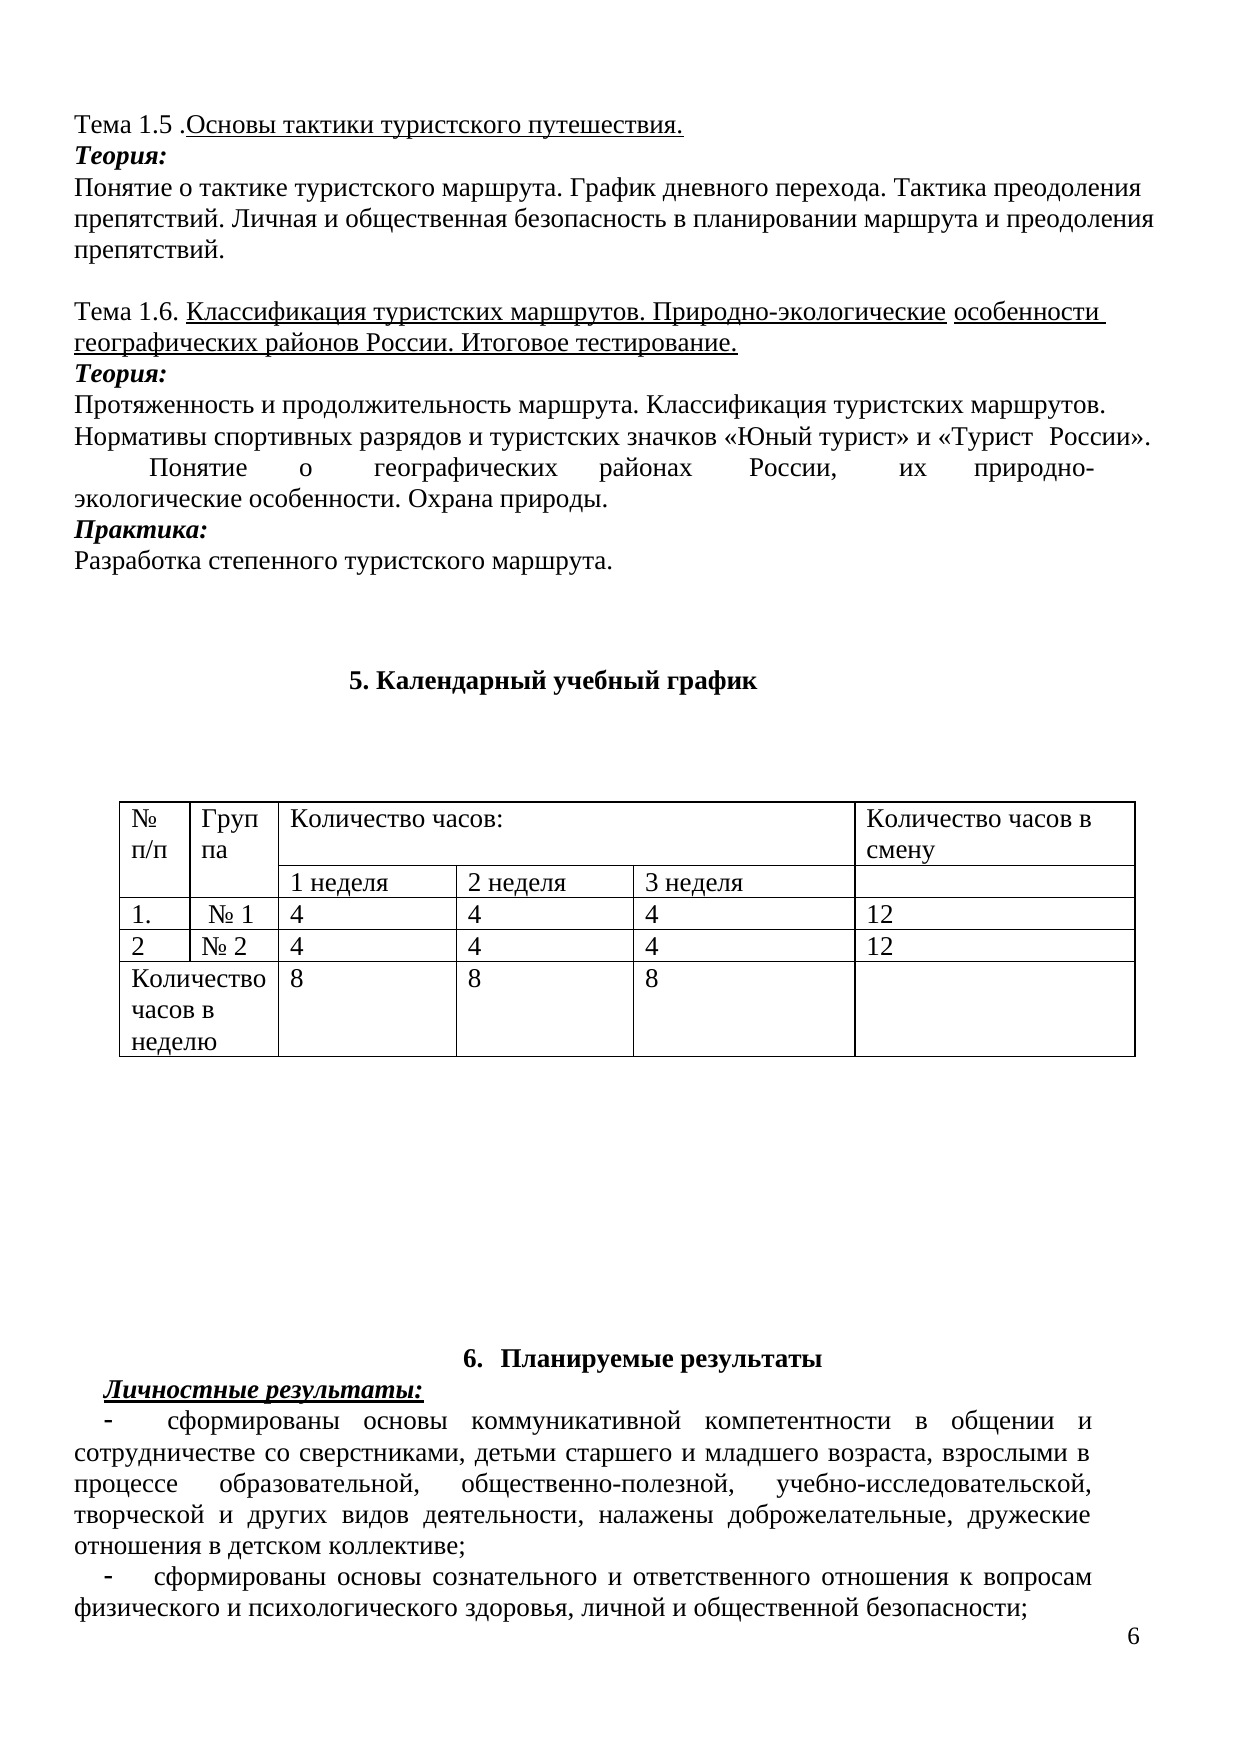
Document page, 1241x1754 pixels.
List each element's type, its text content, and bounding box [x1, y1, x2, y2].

text Разработка степенного туристского маршрута. [74, 544, 1181, 576]
table_cell 4 [634, 930, 854, 961]
table_cell 3 неделя [634, 866, 854, 897]
table_cell 4 [457, 898, 633, 929]
table_header № п/п [120, 803, 189, 897]
text Практика: [74, 513, 1181, 544]
table_cell 2 неделя [457, 866, 633, 897]
table_cell [856, 962, 1134, 1056]
table_cell № 1 [191, 898, 278, 929]
table_cell 8 [634, 962, 854, 1056]
table_cell 4 [457, 930, 633, 961]
table_cell 4 [279, 930, 456, 961]
table_cell 4 [279, 898, 456, 929]
table_header Количество часов: [279, 803, 854, 865]
table_cell 4 [634, 898, 854, 929]
table_cell 8 [457, 962, 633, 1056]
table_header Количество часов в смену [856, 803, 1134, 865]
table_cell 1 неделя [279, 866, 456, 897]
text Личностные результаты: [74, 1373, 1092, 1404]
table_cell 12 [856, 930, 1134, 961]
table_cell № 2 [191, 930, 278, 961]
table_cell Количество часов в неделю [120, 962, 278, 1056]
table_header Группа [191, 803, 278, 897]
text 5. Календарный учебный график [74, 664, 1181, 695]
table_cell 2 [120, 930, 189, 961]
text Теория: [74, 139, 1181, 171]
text Тема 1.6. Классификация туристских маршрутов. Природно-экологические особенности географических районов России. Итоговое тестирование. [74, 295, 1181, 357]
table_cell 12 [856, 898, 1134, 929]
table_cell [856, 866, 1134, 897]
text Теория: [74, 357, 1181, 389]
table_cell 1. [120, 898, 189, 929]
text Протяженность и продолжительность маршрута. Классификация туристских маршрутов. Нормативы спортивных разрядов и туристских значков «Юный турист» и «Турист России». Понятие о географических районах России, их природно- экологические особенности. Охрана природы. [74, 389, 1181, 513]
table_cell 8 [279, 962, 456, 1056]
text Понятие о тактике туристского маршрута. График дневного перехода. Тактика преодоления препятствий. Личная и общественная безопасность в планировании маршрута и преодоления препятствий. [74, 171, 1181, 264]
text Тема 1.5 .Основы тактики туристского путешествия. [74, 108, 1181, 139]
list сформированы основы сознательного и ответственного отношения к вопросам физического и психологического здоровья, личной и общественной безопасности; [74, 1560, 1092, 1623]
list Планируемые результаты [103, 1344, 1182, 1373]
list сформированы основы коммуникативной компетентности в общении и сотрудничестве со сверстниками, детьми старшего и младшего возраста, взрослыми в процессе образовательной, общественно-полезной, учебно-исследовательской, творческой и других видов деятельности, налажены доброжелательные, дружеские отношения в детском коллективе; [74, 1404, 1092, 1560]
